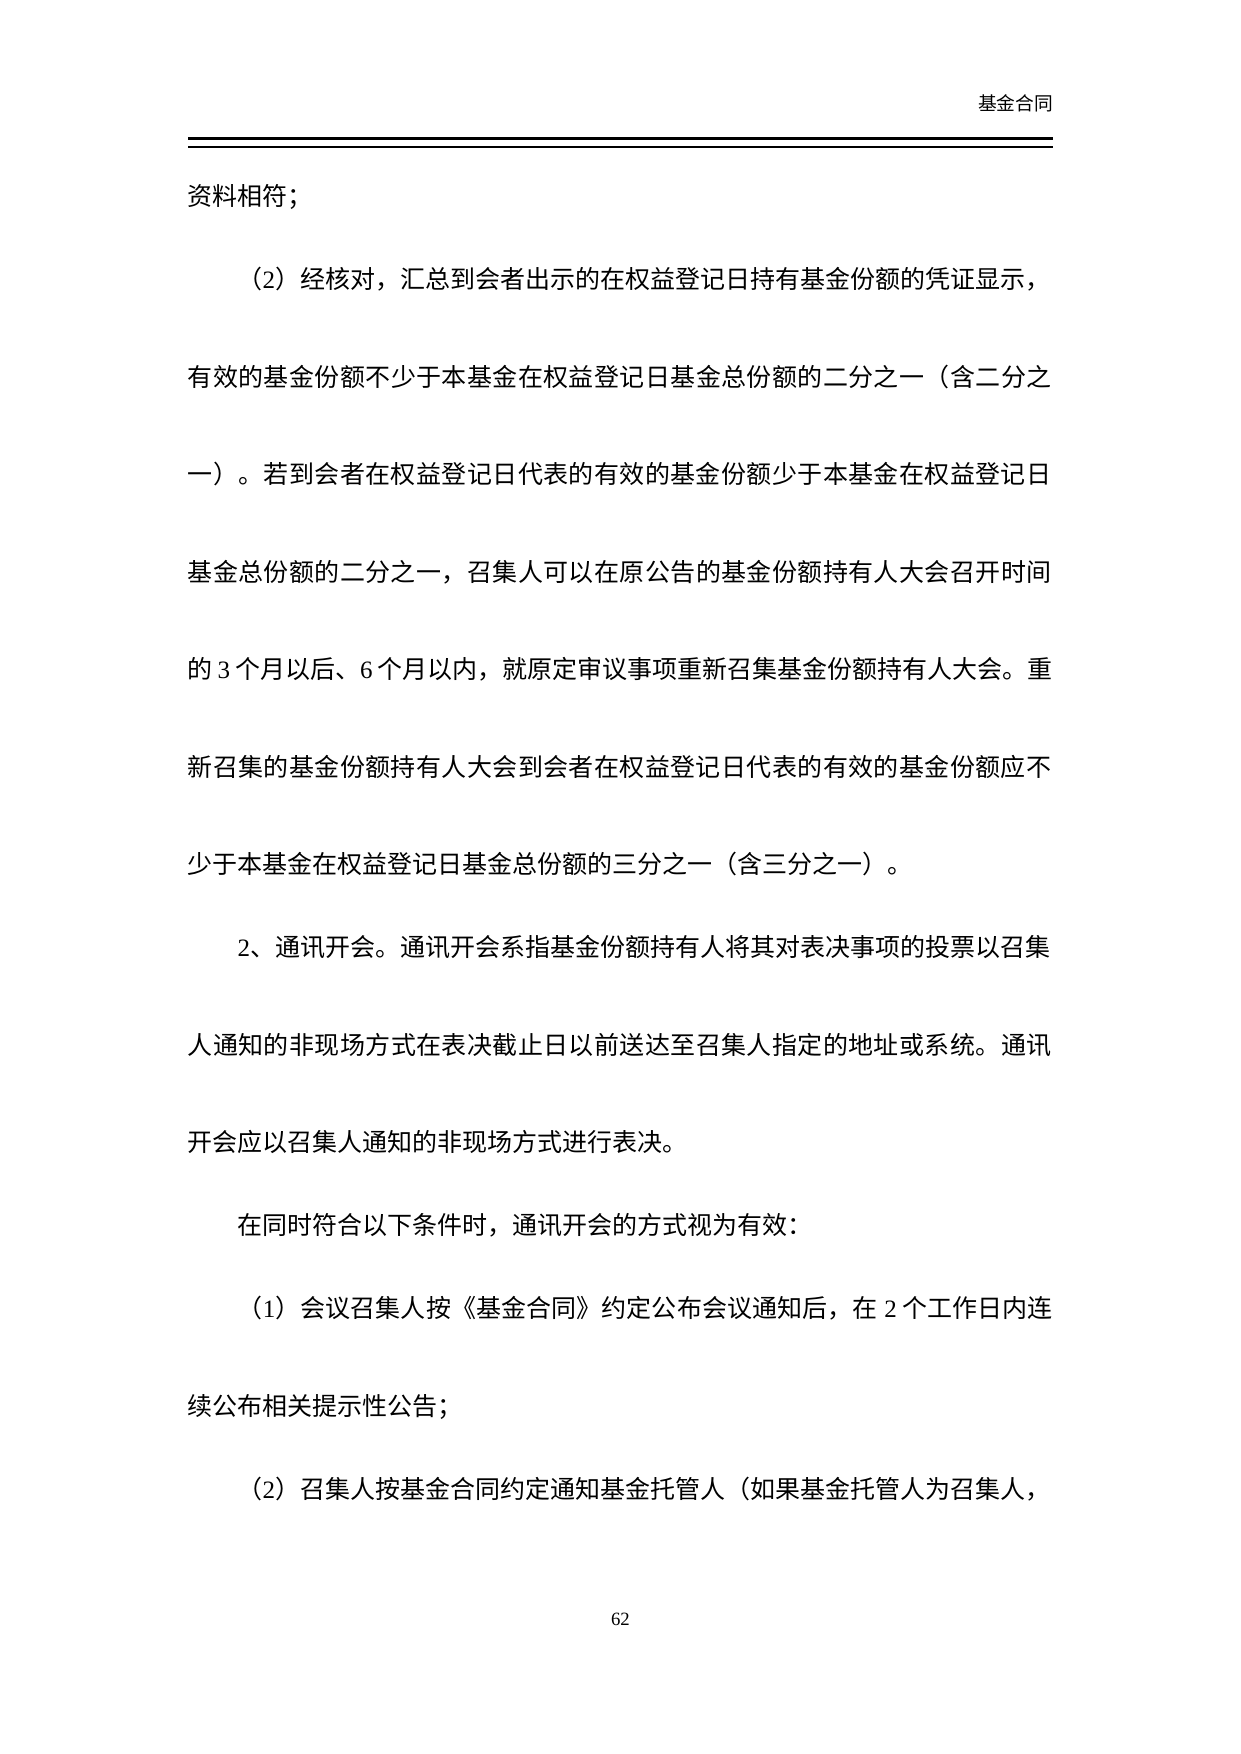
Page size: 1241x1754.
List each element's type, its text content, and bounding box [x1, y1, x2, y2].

text （1）会议召集人按《基金合同》约定公布会议通知后，在2个工作日内连续公布相关提示性公告； [187, 1274, 1053, 1437]
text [187, 162, 1053, 227]
text 在同时符合以下条件时，通讯开会的方式视为有效： [187, 1191, 1053, 1256]
text 2、通讯开会。通讯开会系指基金份额持有人将其对表决事项的投票以召集人通知的非现场方式在表决截止日以前送达至召集人指定的地址或系统。通讯开会应以召集人通知的非现场方式进行表决。 [187, 913, 1053, 1173]
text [187, 1455, 1053, 1520]
text （2）经核对，汇总到会者出示的在权益登记日持有基金份额的凭证显示，有效的基金份额不少于本基金在权益登记日基金总份额的二分之一（含二分之一）。若到会者在权益登记日代表的有效的基金份额少于本基金在权益登记日基金总份额的二分之一，召集人可以在原公告的基金份额持有人大会召开时间的3个月以后、6个月以内，就原定审议事项重新召集基金份额持有人大会。重新召集的基金份额持有人大会到会者在权益登记日代表的有效的基金份额应不少于本基金在权益登记日基金总份额的三分之一（含三分之一）。 [187, 245, 1053, 895]
